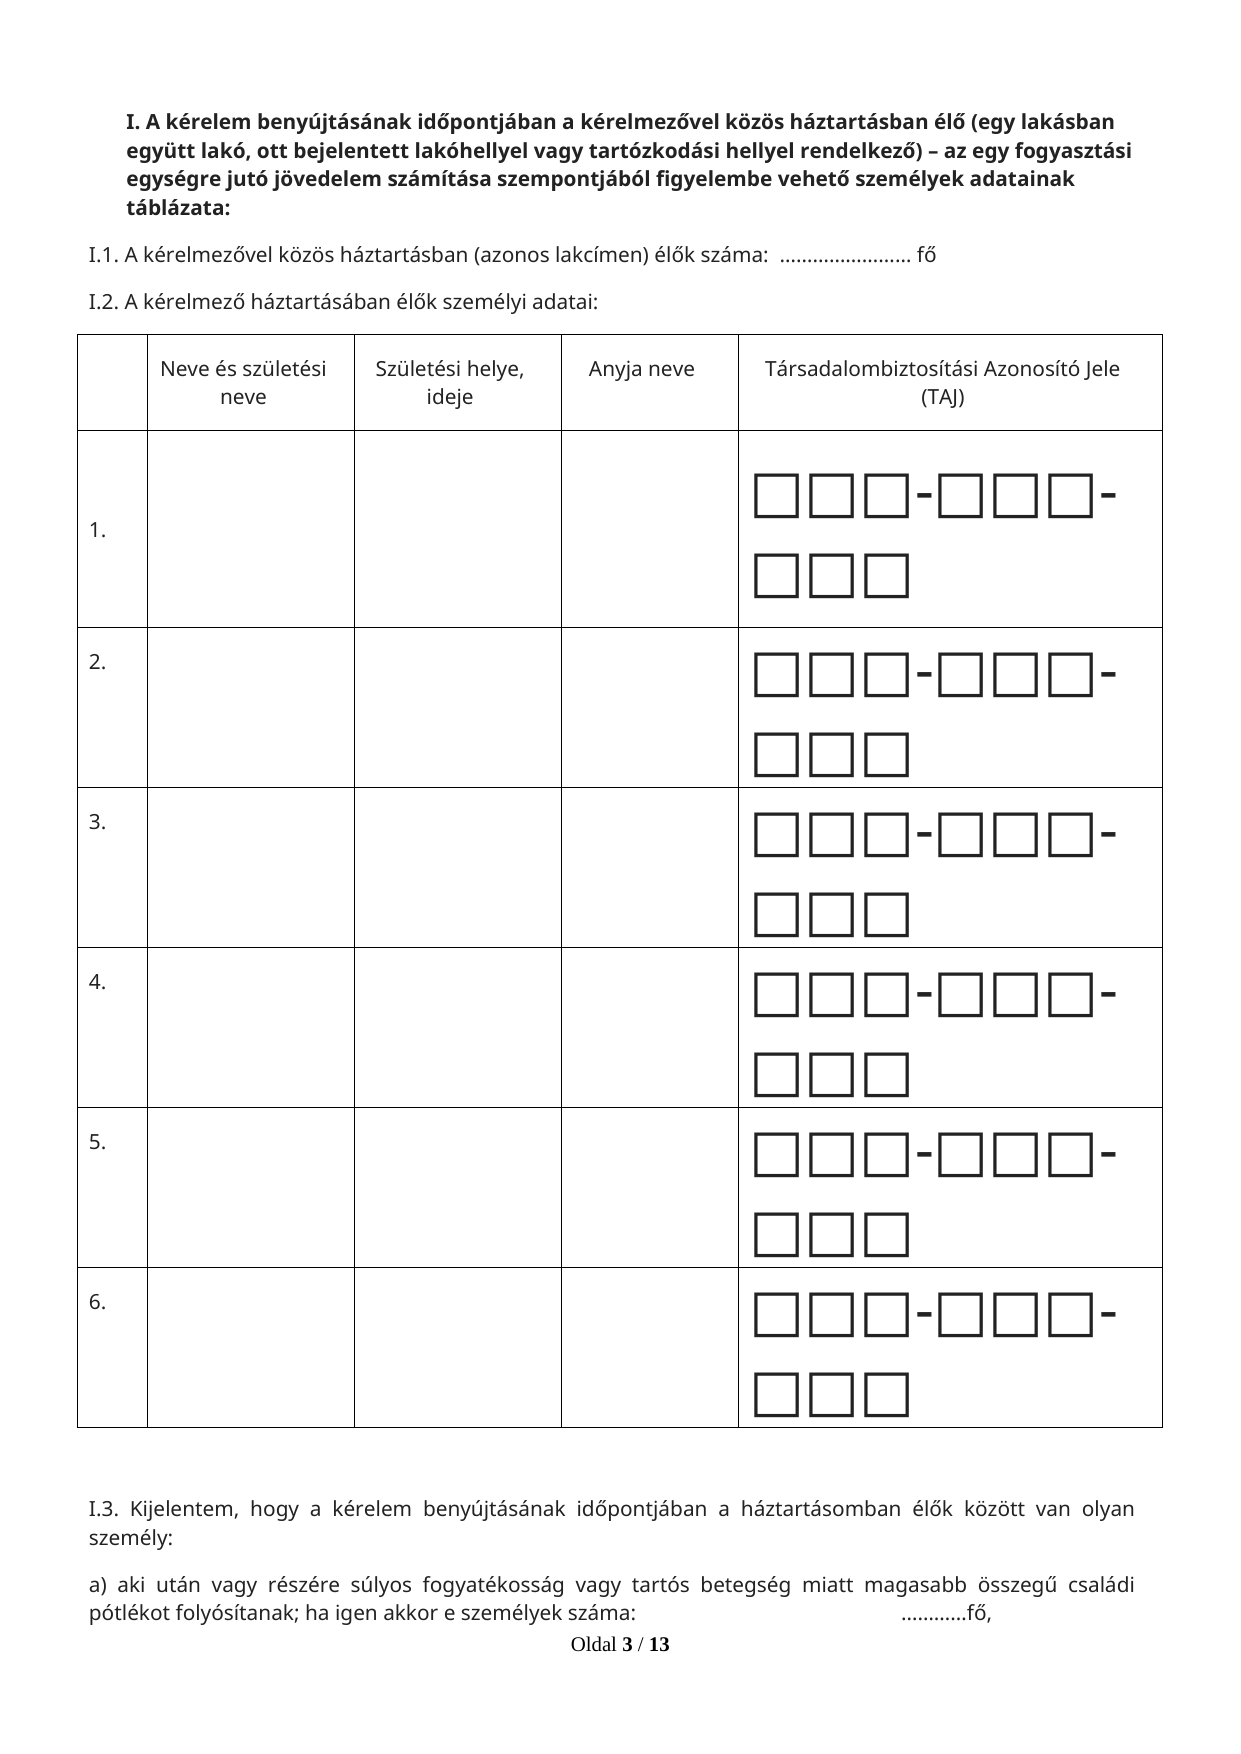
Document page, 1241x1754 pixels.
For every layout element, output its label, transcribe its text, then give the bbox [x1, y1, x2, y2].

text I.3. Kijelentem, hogy a kérelem benyújtásának időpontjában a háztartásomban élők között van olyan személy: [89, 1494, 1136, 1551]
table_cell [355, 431, 561, 627]
table_cell □□□-□□□-□□□ [739, 1108, 1162, 1267]
text I.1. A kérelmezővel közös háztartásban (azonos lakcímen) élők száma: …………………… fő [89, 240, 1136, 268]
table_cell □□□-□□□-□□□ [739, 948, 1162, 1107]
table_cell [148, 948, 354, 1107]
table_cell □□□-□□□-□□□ [739, 1268, 1162, 1427]
table_cell [148, 1268, 354, 1427]
table_cell □□□-□□□-□□□ [739, 788, 1162, 947]
table_cell [355, 788, 561, 947]
text I. A kérelem benyújtásának időpontjában a kérelmezővel közös háztartásban élő (egy lakásban együtt lakó, ott bejelentett lakóhellyel vagy tartózkodási hellyel rendelkező) – az egy fogyasztási egységre jutó jövedelem számítása szempontjából figyelembe vehető személyek adatainak táblázata: [126, 107, 1136, 221]
table_cell [562, 628, 738, 787]
text I.2. A kérelmező háztartásában élők személyi adatai: [89, 287, 1136, 316]
table_cell [148, 788, 354, 947]
table_cell [148, 1108, 354, 1267]
table_cell [355, 1108, 561, 1267]
table_cell □□□-□□□-□□□ [739, 431, 1162, 627]
table_header Társadalombiztosítási Azonosító Jele (TAJ) [739, 335, 1162, 430]
table_cell [355, 1268, 561, 1427]
table_cell [562, 788, 738, 947]
table_cell 3. [78, 788, 147, 947]
table_cell [562, 1108, 738, 1267]
table_header [78, 335, 147, 430]
table_cell [562, 1268, 738, 1427]
table_cell [355, 628, 561, 787]
table_cell 5. [78, 1108, 147, 1267]
table_cell □□□-□□□-□□□ [739, 628, 1162, 787]
table_cell 4. [78, 948, 147, 1107]
table_cell [148, 431, 354, 627]
text a) aki után vagy részére súlyos fogyatékosság vagy tartós betegség miatt magasabb összegű családi pótlékot folyósítanak; ha igen akkor e személyek száma: …………fő, [89, 1570, 1136, 1627]
table_cell [148, 628, 354, 787]
table_cell 1. [78, 431, 147, 627]
table_cell 6. [78, 1268, 147, 1427]
table_header Neve és születési neve [148, 335, 354, 430]
table_cell [562, 948, 738, 1107]
table_header Anyja neve [562, 335, 738, 430]
table_cell 2. [78, 628, 147, 787]
table_cell [355, 948, 561, 1107]
table_cell [562, 431, 738, 627]
table_header Születési helye, ideje [355, 335, 561, 430]
